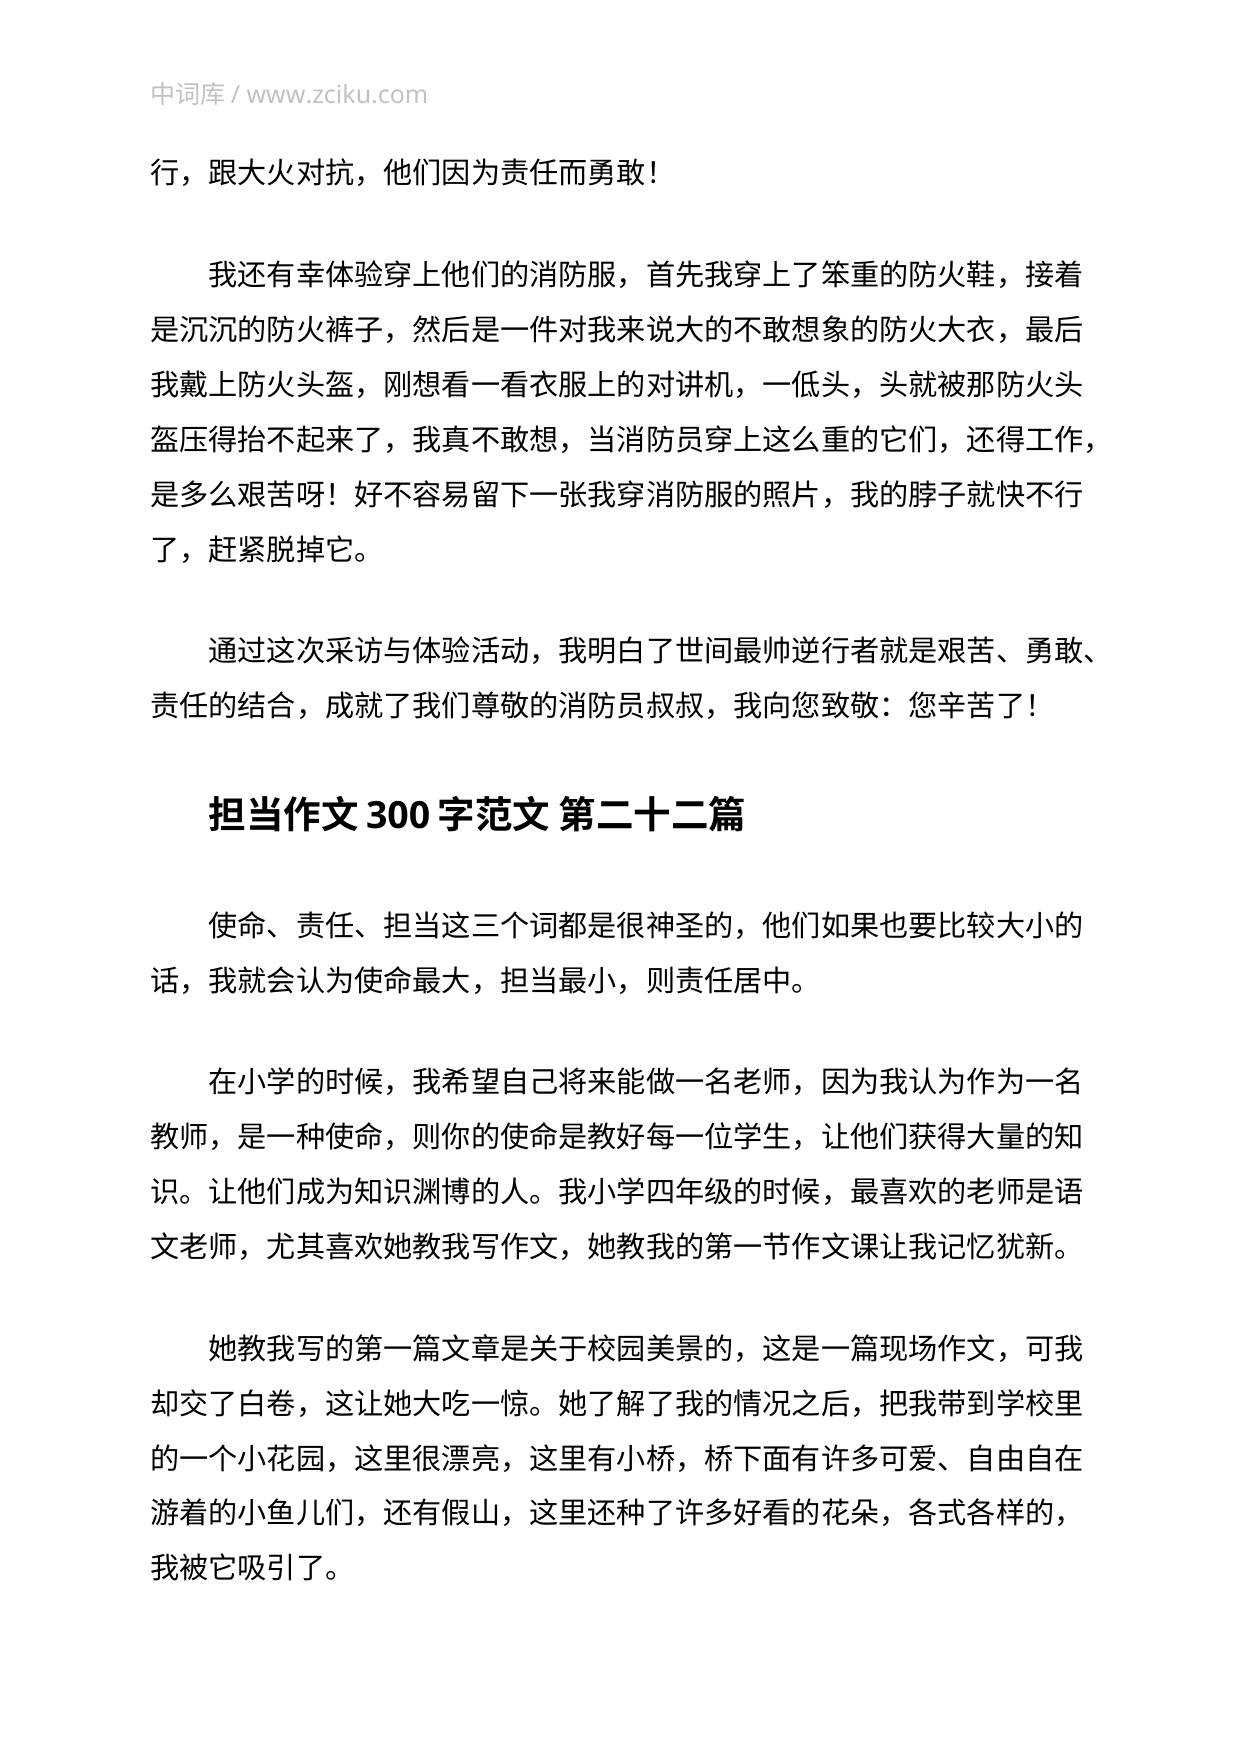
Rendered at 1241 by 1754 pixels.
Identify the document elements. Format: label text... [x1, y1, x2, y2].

text 在小学的时候，我希望自己将来能做一名老师，因为我认为作为一名教师，是一种使命，则你的使命是教好每一位学生，让他们获得大量的知识。让他们成为知识渊博的人。我小学四年级的时候，最喜欢的老师是语文老师，尤其喜欢她教我写作文，她教我的第一节作文课让我记忆犹新。 [150, 1059, 1090, 1266]
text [150, 150, 1090, 192]
text 通过这次采访与体验活动，我明白了世间最帅逆行者就是艰苦、勇敢、责任的结合，成就了我们尊敬的消防员叔叔，我向您致敬：您辛苦了！ [150, 628, 1090, 725]
text 她教我写的第一篇文章是关于校园美景的，这是一篇现场作文，可我却交了白卷，这让她大吃一惊。她了解了我的情况之后，把我带到学校里的一个小花园，这里很漂亮，这里有小桥，桥下面有许多可爱、自由自在游着的小鱼儿们，还有假山，这里还种了许多好看的花朵，各式各样的，我被它吸引了。 [150, 1325, 1090, 1587]
text 我还有幸体验穿上他们的消防服，首先我穿上了笨重的防火鞋，接着是沉沉的防火裤子，然后是一件对我来说大的不敢想象的防火大衣，最后我戴上防火头盔，刚想看一看衣服上的对讲机，一低头，头就被那防火头盔压得抬不起来了，我真不敢想，当消防员穿上这么重的它们，还得工作，是多么艰苦呀！好不容易留下一张我穿消防服的照片，我的脖子就快不行了，赶紧脱掉它。 [150, 252, 1090, 568]
text 使命、责任、担当这三个词都是很神圣的，他们如果也要比较大小的话，我就会认为使命最大，担当最小，则责任居中。 [150, 902, 1090, 999]
text 担当作文300字范文 第二十二篇 [150, 785, 1090, 839]
